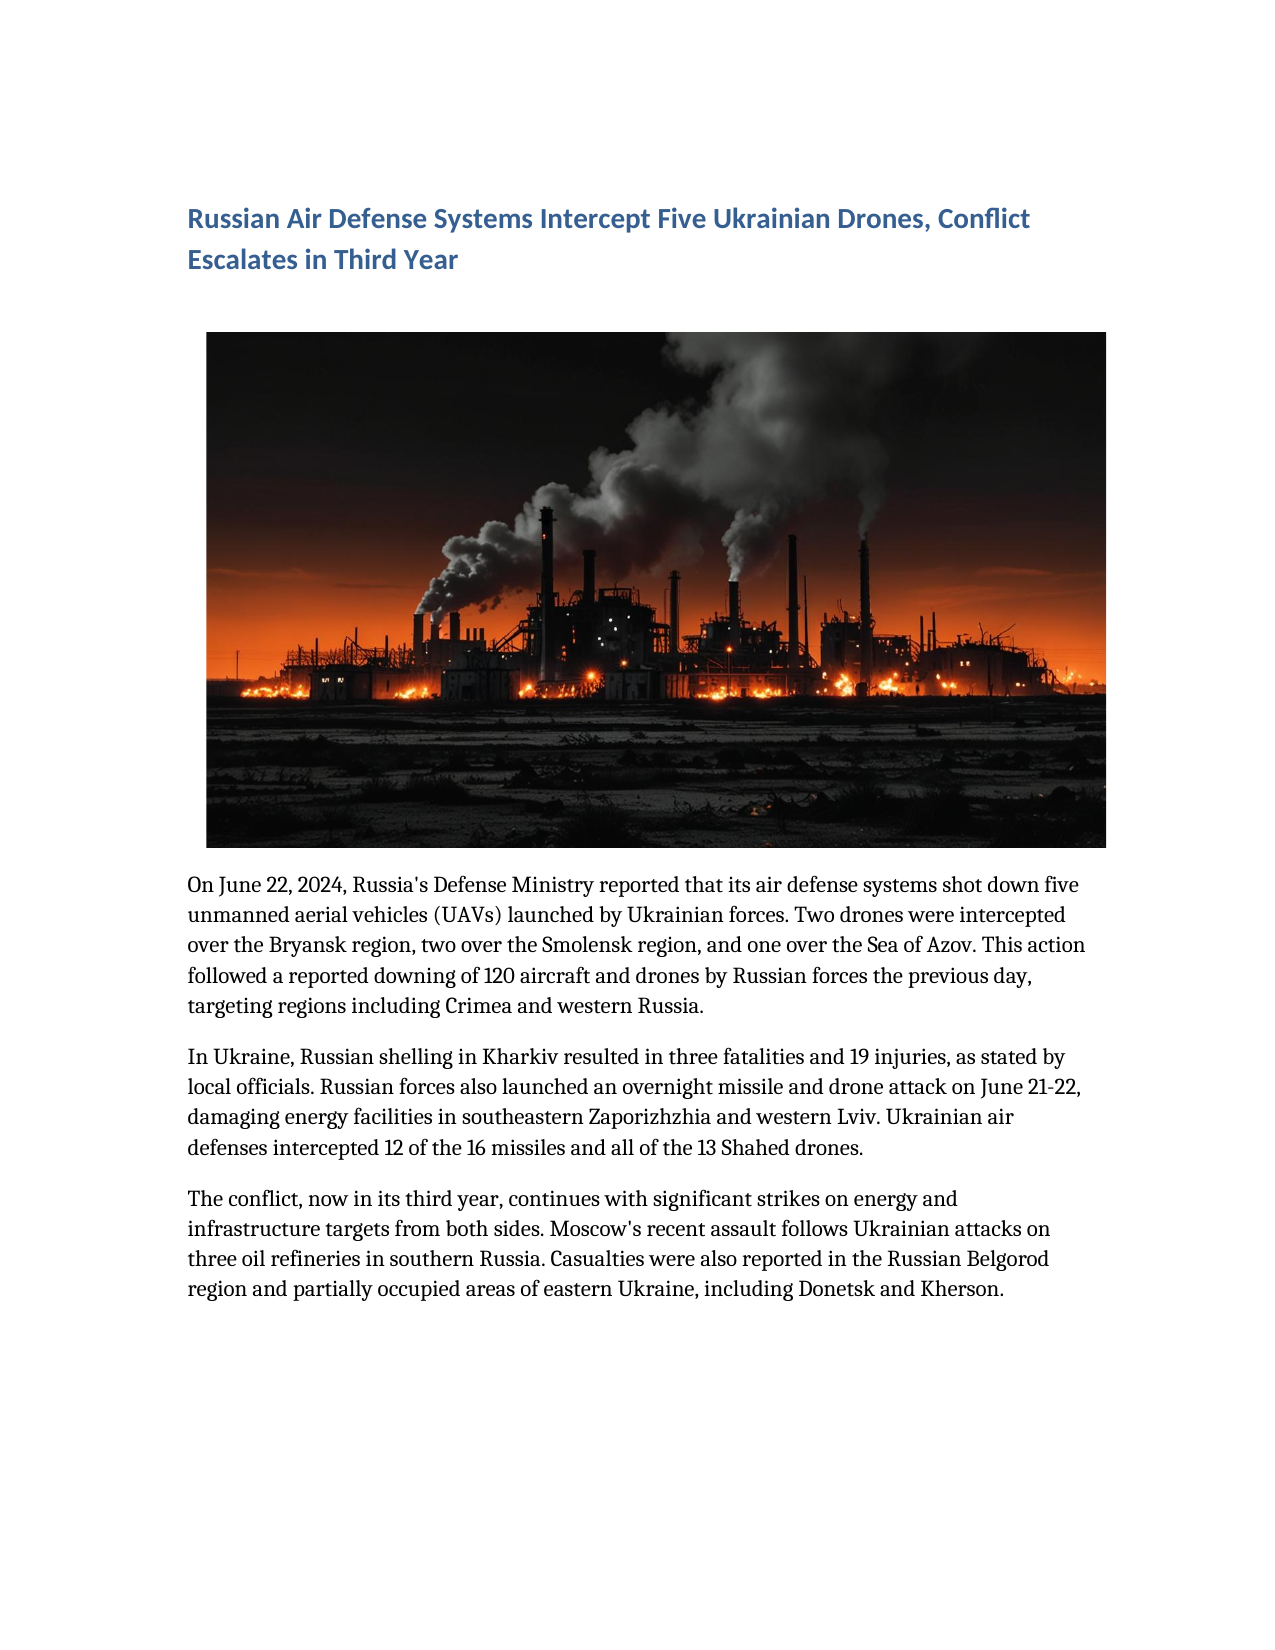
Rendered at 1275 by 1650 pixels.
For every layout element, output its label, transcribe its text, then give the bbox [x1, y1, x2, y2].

text In Ukraine, Russian shelling in Kharkiv resulted in three fatalities and 19 injuries, as stated by local officials. Russian forces also launched an overnight missile and drone attack on June 21-22, damaging energy facilities in southeastern Zaporizhzhia and western Lviv. Ukrainian air defenses intercepted 12 of the 16 missiles and all of the 13 Shahed drones. [187, 1044, 1087, 1161]
text The conflict, now in its third year, continues with significant strikes on energy and infrastructure targets from both sides. Moscow's recent assault follows Ukrainian attacks on three oil refineries in southern Russia. Casualties were also reported in the Russian Belgorod region and partially occupied areas of eastern Ukraine, including Donetsk and Kherson. [187, 1185, 1087, 1302]
picture [206, 332, 1107, 848]
subtitle Russian Air Defense Systems Intercept Five Ukrainian Drones, Conflict Escalates in Third Year [187, 200, 1087, 277]
text On June 22, 2024, Russia's Defense Ministry reported that its air defense systems shot down five unmanned aerial vehicles (UAVs) launched by Ukrainian forces. Two drones were intercepted over the Bryansk region, two over the Smolensk region, and one over the Sea of Azov. This action followed a reported downing of 120 aircraft and drones by Russian forces the previous day, targeting regions including Crimea and western Russia. [187, 872, 1087, 1019]
